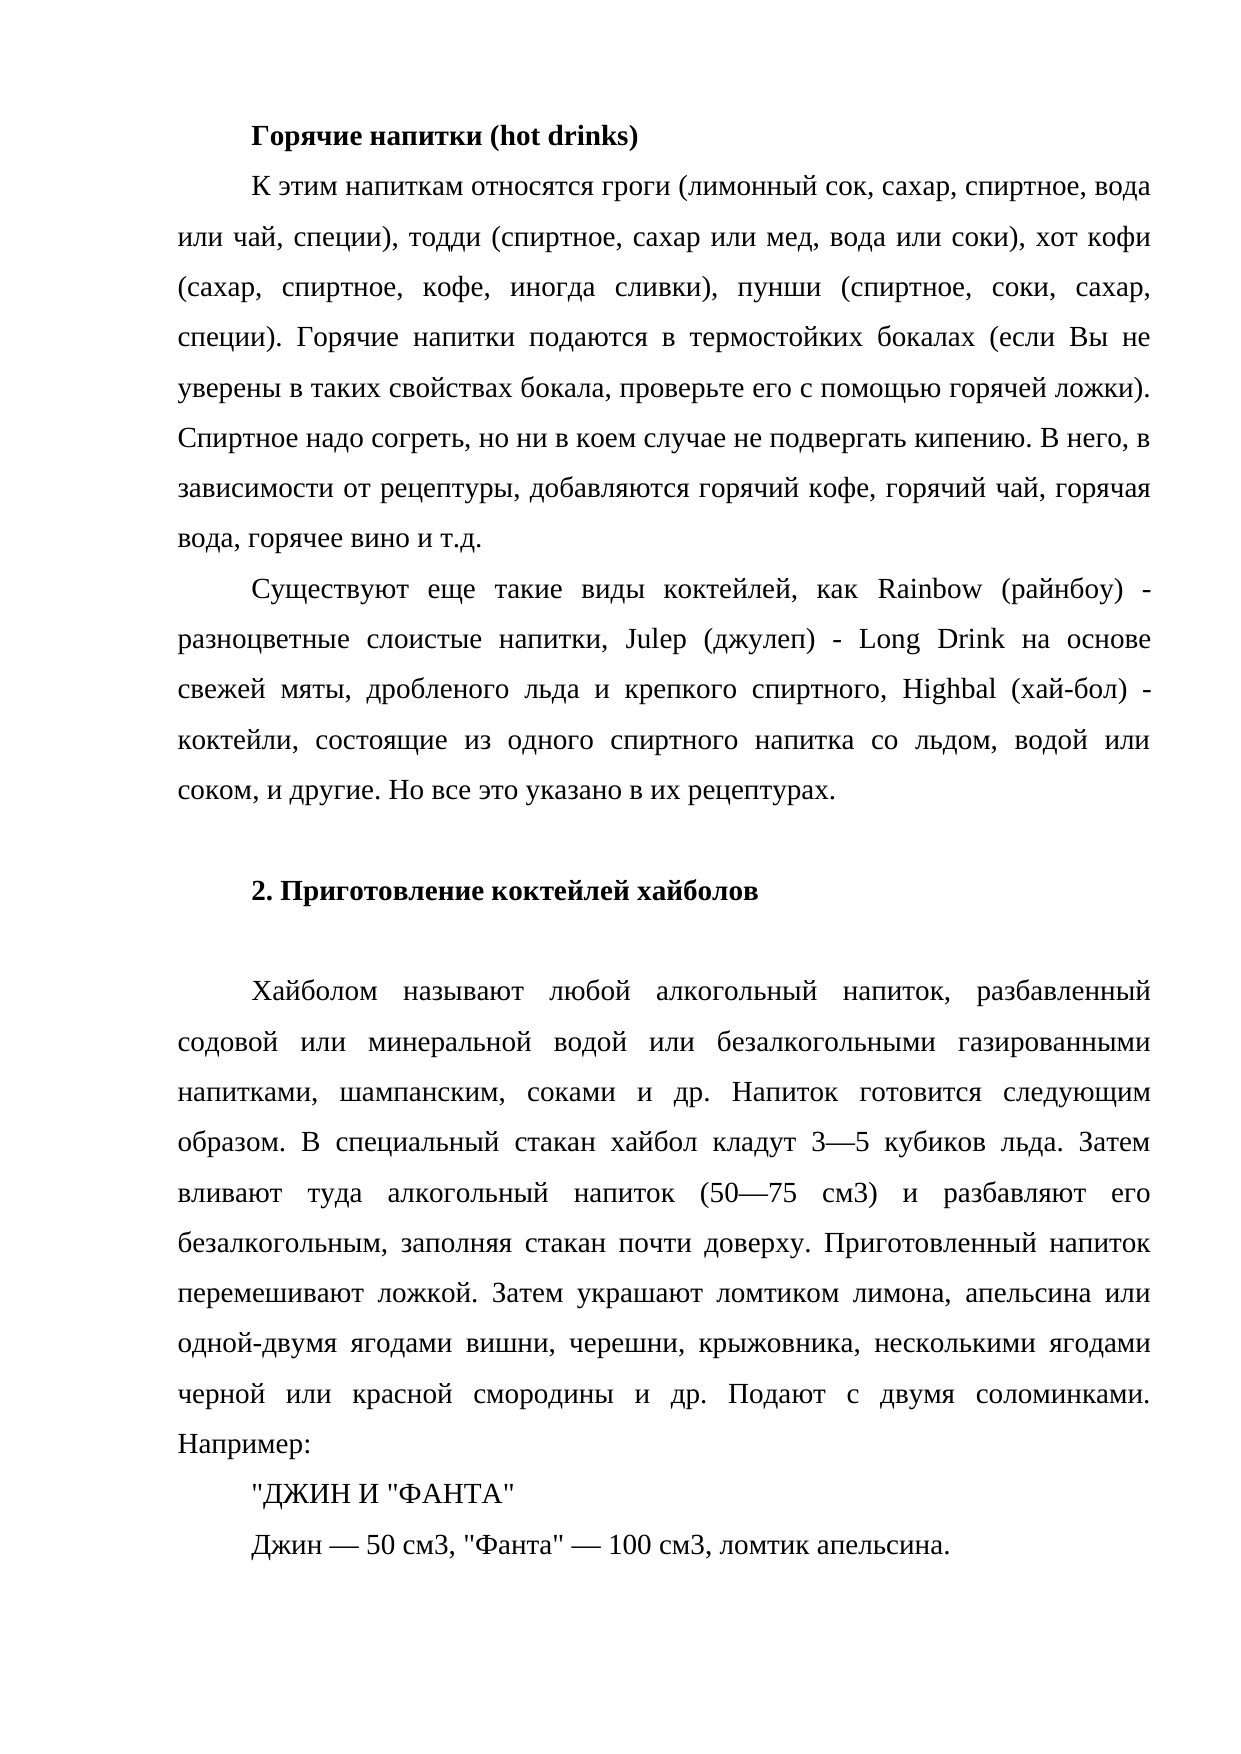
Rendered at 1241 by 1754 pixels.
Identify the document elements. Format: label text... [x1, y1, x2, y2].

text Существуют еще такие виды коктейлей, как Rainbow (райнбоу) - разноцветные слоистые напитки, Julep (джулеп) - Long Drink на основе свежей мяты, дробленого льда и крепкого спиртного, Highbal (хай-бол) - коктейли, состоящие из одного спиртного напитка со льдом, водой или соком, и другие. Но все это указано в их рецептурах. [177, 571, 1152, 806]
text 2. Приготовление коктейлей хайболов [177, 873, 1152, 906]
text Горячие напитки (hot drinks) [177, 118, 1152, 152]
text К этим напиткам относятся гроги (лимонный сок, сахар, спиртное, вода или чай, специи), тодди (спиртное, сахар или мед, вода или соки), хот кофи (сахар, спиртное, кофе, иногда сливки), пунши (спиртное, соки, сахар, специи). Горячие напитки подаются в термостойких бокалах (если Вы не уверены в таких свойствах бокала, проверьте его с помощью горячей ложки). Спиртное надо согреть, но ни в коем случае не подвергать кипению. В него, в зависимости от рецептуры, добавляются горячий кофе, горячий чай, горячая вода, горячее вино и т.д. [177, 168, 1152, 554]
text "ДЖИН И "ФАНТА" [177, 1477, 1152, 1510]
text Джин — 50 см3, "Фанта" — 100 см3, ломтик апельсина. [177, 1527, 1152, 1560]
text Хайболом называют любой алкогольный напиток, разбавленный содовой или минеральной водой или безалкогольными газированными напитками, шампанским, соками и др. Напиток готовится следующим образом. В специальный стакан хайбол кладут 3—5 кубиков льда. Затем вливают туда алкогольный напиток (50—75 см3) и разбавляют его безалкогольным, заполняя стакан почти доверху. Приготовленный напиток перемешивают ложкой. Затем украшают ломтиком лимона, апельсина или одной-двумя ягодами вишни, черешни, крыжовника, несколькими ягодами черной или красной смородины и др. Подают с двумя соломинками. Например: [177, 973, 1152, 1460]
